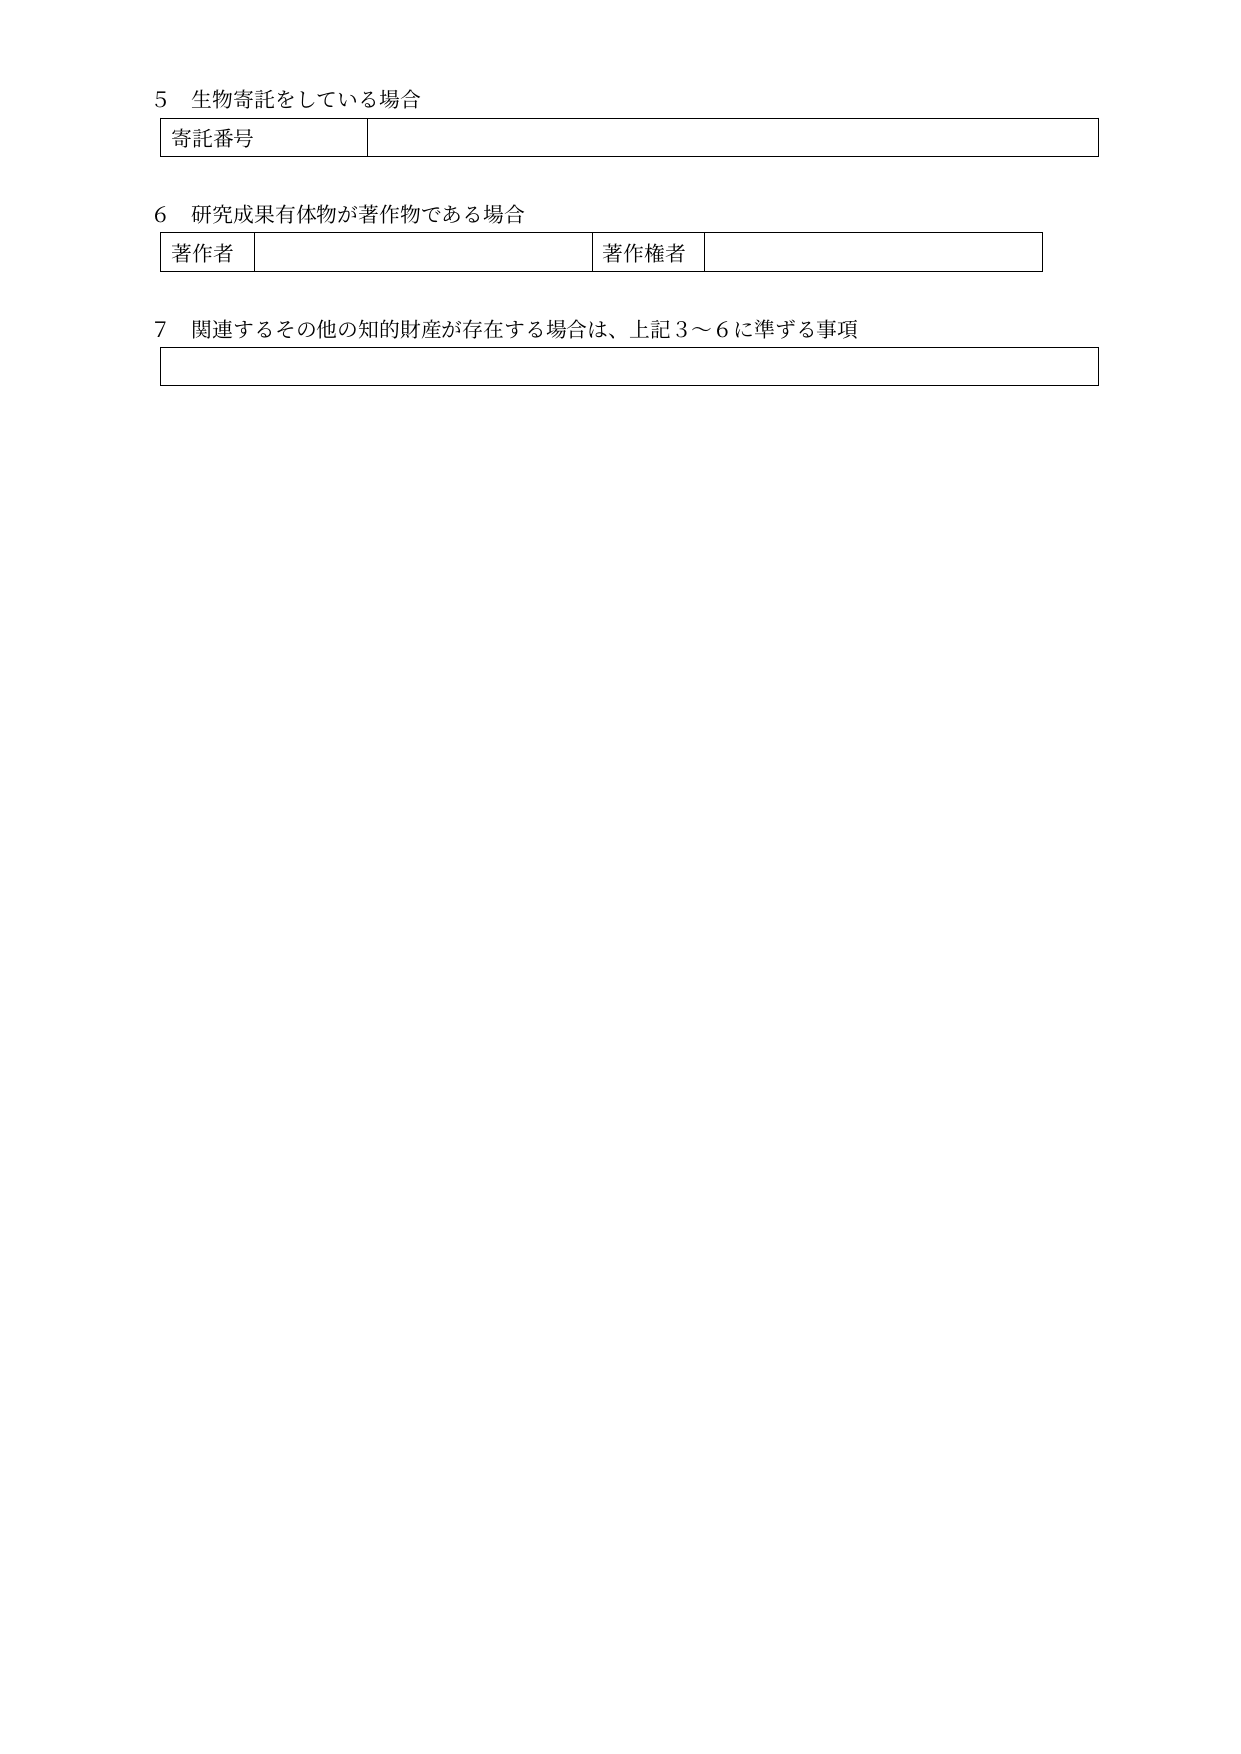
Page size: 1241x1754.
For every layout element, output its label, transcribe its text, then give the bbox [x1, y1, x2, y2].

table_header [705, 233, 1042, 271]
table_header [255, 233, 592, 271]
table_header [161, 348, 1098, 385]
text ６ 研究成果有体物が著作物である場合 [150, 195, 1019, 232]
text ７ 関連するその他の知的財産が存在する場合は、上記３～６に準ずる事項 [150, 309, 1019, 347]
table_header 寄託番号 [161, 119, 367, 156]
table_header 著作者 [161, 233, 254, 271]
table_header [368, 119, 1098, 156]
text ５ 生物寄託をしている場合 [150, 80, 1019, 118]
table_header 著作権者 [593, 233, 704, 271]
